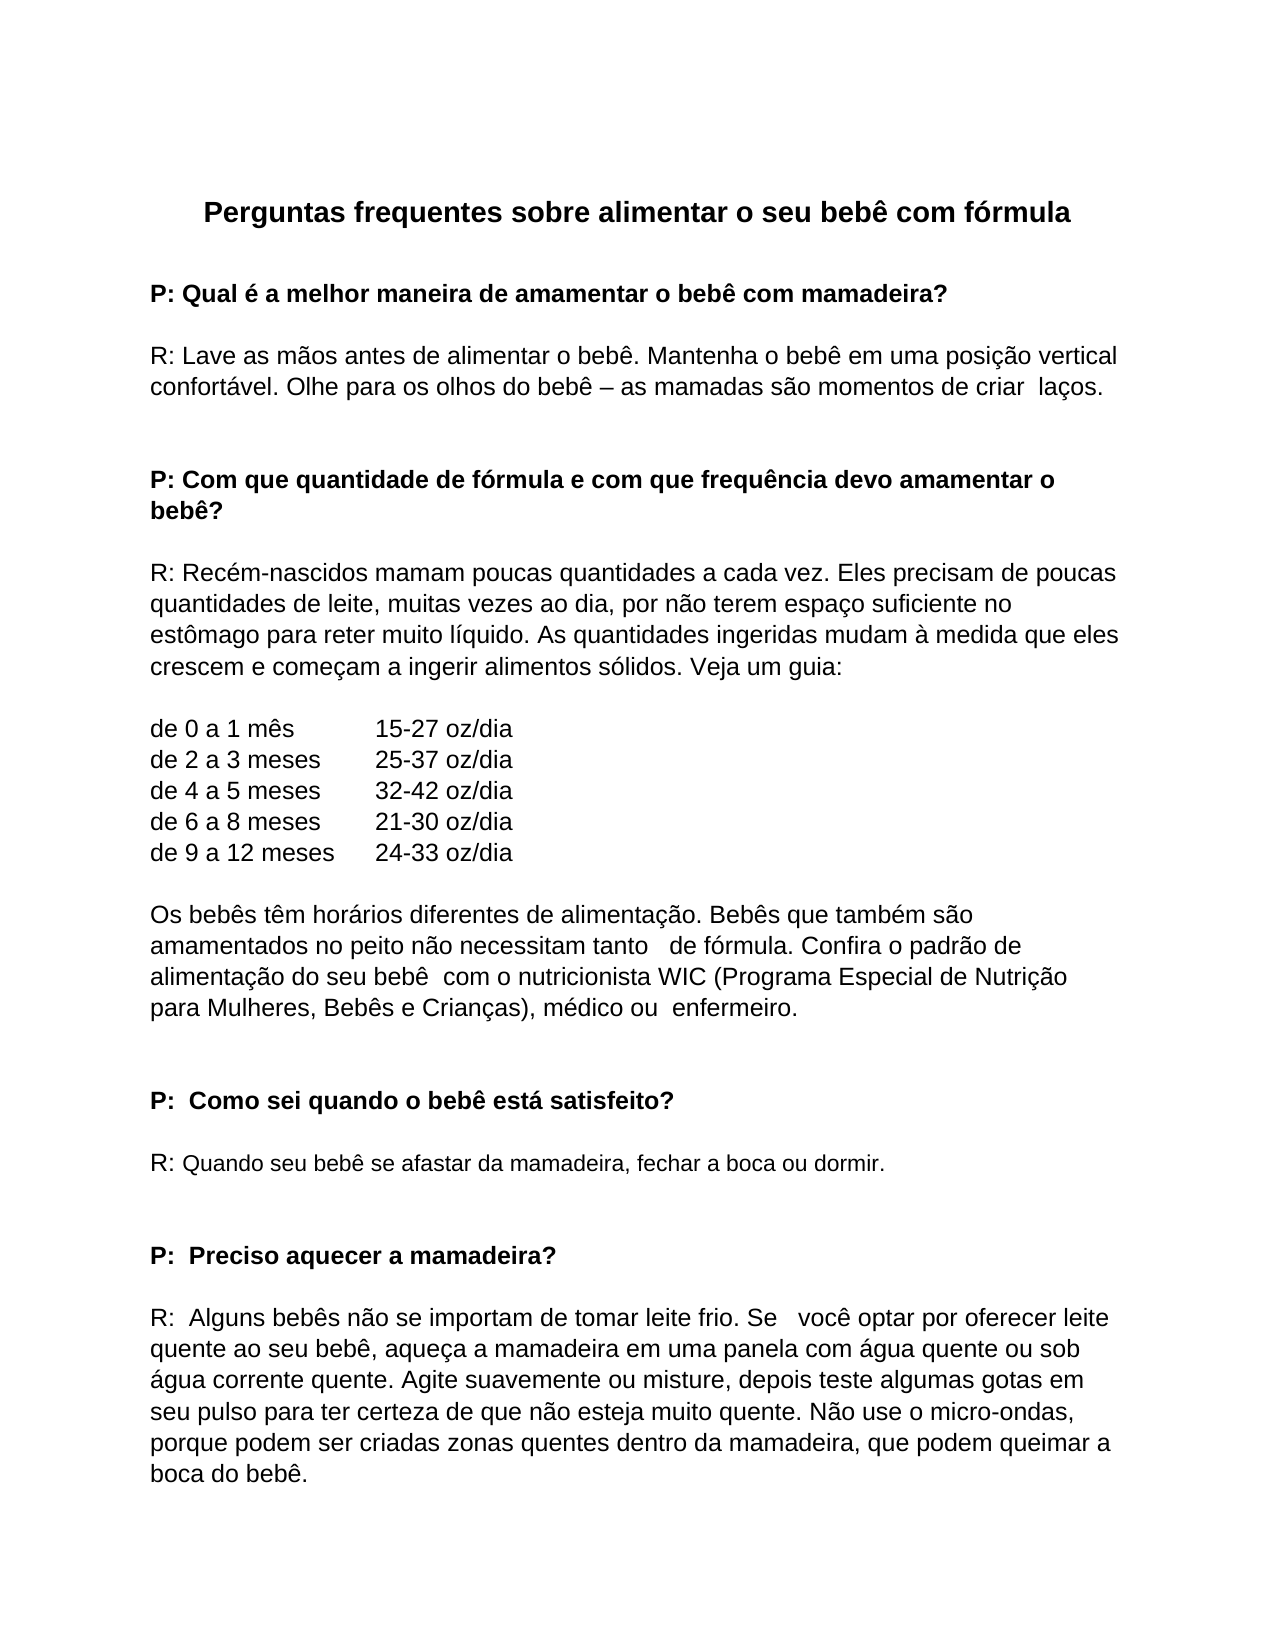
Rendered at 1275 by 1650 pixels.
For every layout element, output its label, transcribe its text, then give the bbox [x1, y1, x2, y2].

text P: Qual é a melhor maneira de amamentar o bebê com mamadeira? [150, 279, 1125, 308]
text P: Preciso aquecer a mamadeira? [150, 1241, 1125, 1270]
text P: Como sei quando o bebê está satisfeito? [150, 1086, 1125, 1115]
text de 2 a 3 meses 25-37 oz/dia [150, 744, 1125, 773]
text de 9 a 12 meses 24-33 oz/dia [150, 838, 1125, 866]
text Os bebês têm horários diferentes de alimentação. Bebês que também são amamentados no peito não necessitam tanto de fórmula. Confira o padrão de alimentação do seu bebê com o nutricionista WIC (Programa Especial de Nutrição para Mulheres, Bebês e Crianças), médico ou enfermeiro. [150, 900, 1125, 1022]
text de 4 a 5 meses 32-42 oz/dia [150, 776, 1125, 804]
text Perguntas frequentes sobre alimentar o seu bebê com fórmula [150, 195, 1125, 229]
text R: Recém-nascidos mamam poucas quantidades a cada vez. Eles precisam de poucas quantidades de leite, muitas vezes ao dia, por não terem espaço suficiente no estômago para reter muito líquido. As quantidades ingeridas mudam à medida que eles crescem e começam a ingerir alimentos sólidos. Veja um guia: [150, 558, 1125, 680]
text P: Com que quantidade de fórmula e com que frequência devo amamentar o bebê? [150, 465, 1125, 525]
text R: Quando seu bebê se afastar da mamadeira, fechar a boca ou dormir. [150, 1148, 1125, 1177]
text R: Alguns bebês não se importam de tomar leite frio. Se você optar por oferecer leite quente ao seu bebê, aqueça a mamadeira em uma panela com água quente ou sob água corrente quente. Agite suavemente ou misture, depois teste algumas gotas em seu pulso para ter certeza de que não esteja muito quente. Não use o micro-ondas, porque podem ser criadas zonas quentes dentro da mamadeira, que podem queimar a boca do bebê. [150, 1303, 1125, 1487]
text R: Lave as mãos antes de alimentar o bebê. Mantenha o bebê em uma posição vertical confortável. Olhe para os olhos do bebê – as mamadas são momentos de criar laços. [150, 341, 1125, 401]
text de 0 a 1 mês 15-27 oz/dia [150, 713, 1125, 742]
text de 6 a 8 meses 21-30 oz/dia [150, 807, 1125, 835]
